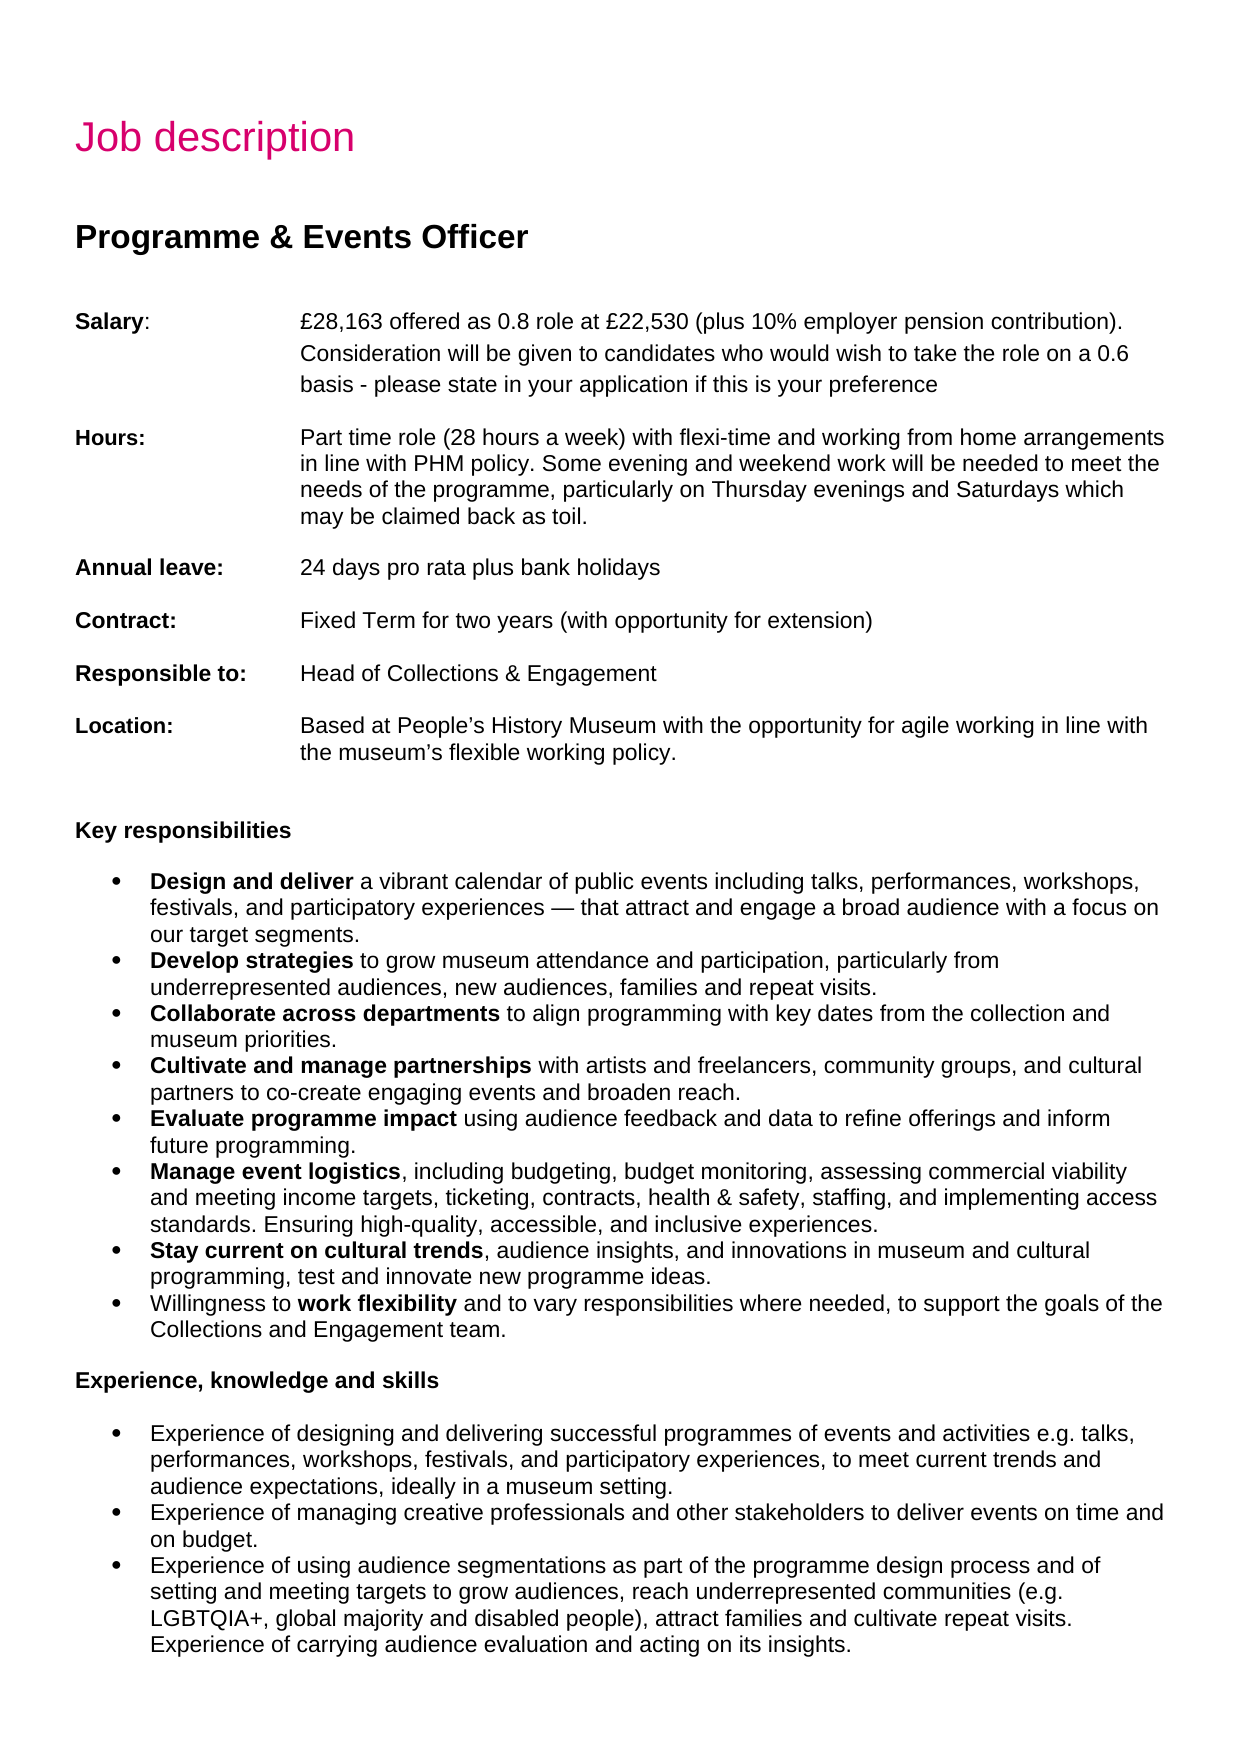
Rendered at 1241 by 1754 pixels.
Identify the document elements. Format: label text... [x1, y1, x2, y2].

list Cultivate and manage partnerships with artists and freelancers, community groups, and cultural partners to co-create engaging events and broaden reach. [112, 1052, 1165, 1105]
text Responsible to: Head of Collections & Engagement [75, 660, 1165, 686]
list Experience of designing and delivering successful programmes of events and activities e.g. talks, performances, workshops, festivals, and participatory experiences, to meet current trends and audience expectations, ideally in a museum setting. [112, 1420, 1165, 1499]
list Stay current on cultural trends, audience insights, and innovations in museum and cultural programming, test and innovate new programme ideas. [112, 1237, 1165, 1290]
text Salary: £28,163 offered as 0.8 role at £22,530 (plus 10% employer pension contribution). Consideration will be given to candidates who would wish to take the role on a 0.6 basis - please state in your application if this is your preference [75, 308, 1165, 398]
list Experience of using audience segmentations as part of the programme design process and of setting and meeting targets to grow audiences, reach underrepresented communities (e.g. LGBTQIA+, global majority and disabled people), attract families and cultivate repeat visits. Experience of carrying audience evaluation and acting on its insights. [112, 1552, 1165, 1657]
text Key responsibilities [75, 817, 1165, 843]
text Annual leave: 24 days pro rata plus bank holidays [75, 554, 1165, 581]
text Contract: Fixed Term for two years (with opportunity for extension) [75, 607, 1165, 633]
list Experience of managing creative professionals and other stakeholders to deliver events on time and on budget. [112, 1499, 1165, 1552]
list Manage event logistics, including budgeting, budget monitoring, assessing commercial viability and meeting income targets, ticketing, contracts, health & safety, staffing, and implementing access standards. Ensuring high-quality, accessible, and inclusive experiences. [112, 1158, 1165, 1237]
list Collaborate across departments to align programming with key dates from the collection and museum priorities. [112, 1000, 1165, 1052]
list Willingness to work flexibility and to vary responsibilities where needed, to support the goals of the Collections and Engagement team. [112, 1290, 1165, 1342]
text Location: Based at People’s History Museum with the opportunity for agile working in line with the museum’s flexible working policy. [75, 712, 1165, 765]
list Evaluate programme impact using audience feedback and data to refine offerings and inform future programming. [112, 1105, 1165, 1158]
text Experience, knowledge and skills [75, 1367, 1165, 1394]
subtitle Job description [75, 112, 1165, 160]
list Design and deliver a vibrant calendar of public events including talks, performances, workshops, festivals, and participatory experiences — that attract and engage a broad audience with a focus on our target segments. [112, 868, 1165, 947]
list Develop strategies to grow museum attendance and participation, particularly from underrepresented audiences, new audiences, families and repeat visits. [112, 947, 1165, 1000]
text Hours: Part time role (28 hours a week) with flexi-time and working from home arrangements in line with PHM policy. Some evening and weekend work will be needed to meet the needs of the programme, particularly on Thursday evenings and Saturdays which may be claimed back as toil. [75, 424, 1165, 529]
text Programme & Events Officer [75, 217, 1165, 255]
